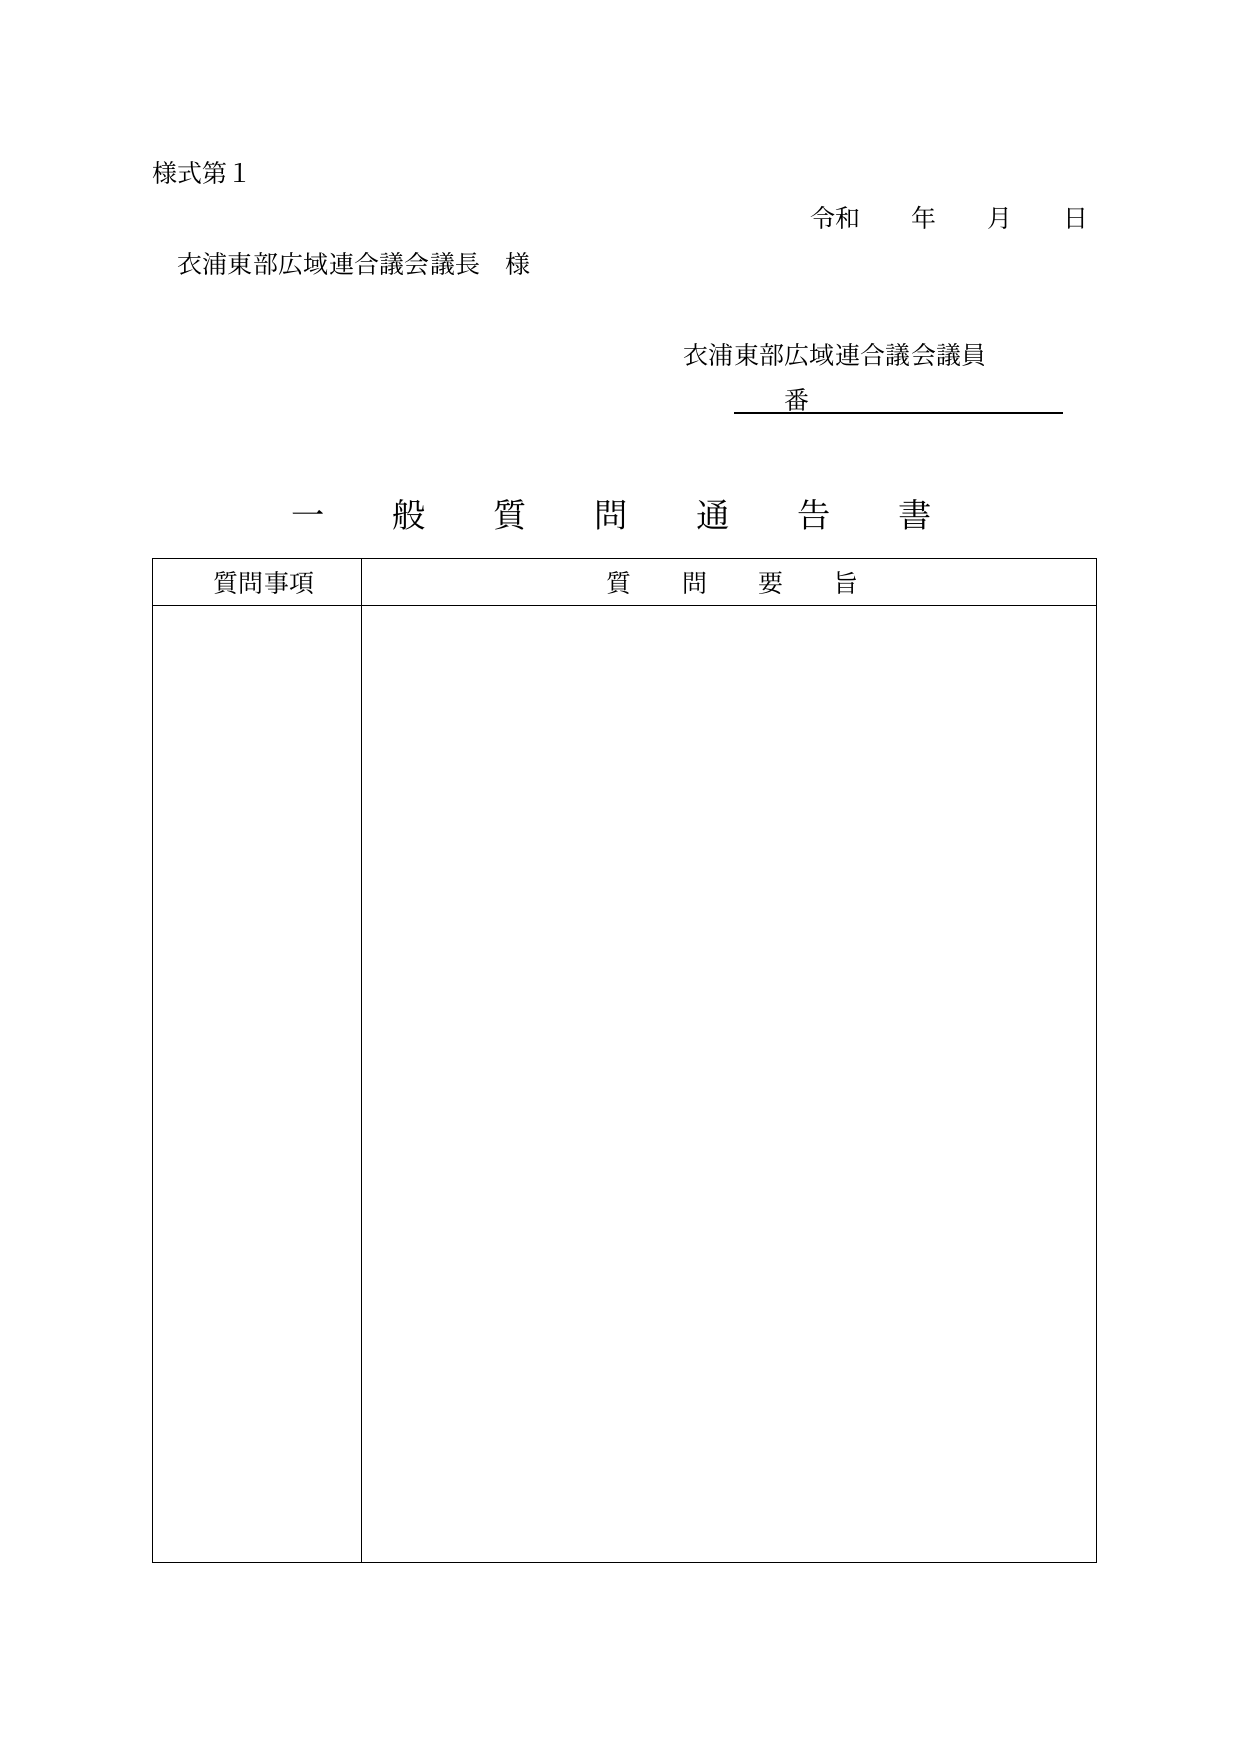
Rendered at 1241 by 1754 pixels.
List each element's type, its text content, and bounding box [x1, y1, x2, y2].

text 様式第１ [152, 149, 1063, 194]
text 一 般 質 問 通 告 書 [152, 467, 1088, 558]
table_header 質問事項 [153, 559, 361, 605]
table_cell [362, 606, 1096, 1562]
text 衣浦東部広域連合議会議長 様 [152, 240, 1088, 285]
text 衣浦東部広域連合議会議員 [152, 331, 1088, 376]
text 番 [152, 376, 1088, 422]
table_cell [153, 606, 361, 1562]
text 令和 年 月 日 [152, 194, 1088, 240]
table_header 質 問 要 旨 [362, 559, 1096, 605]
